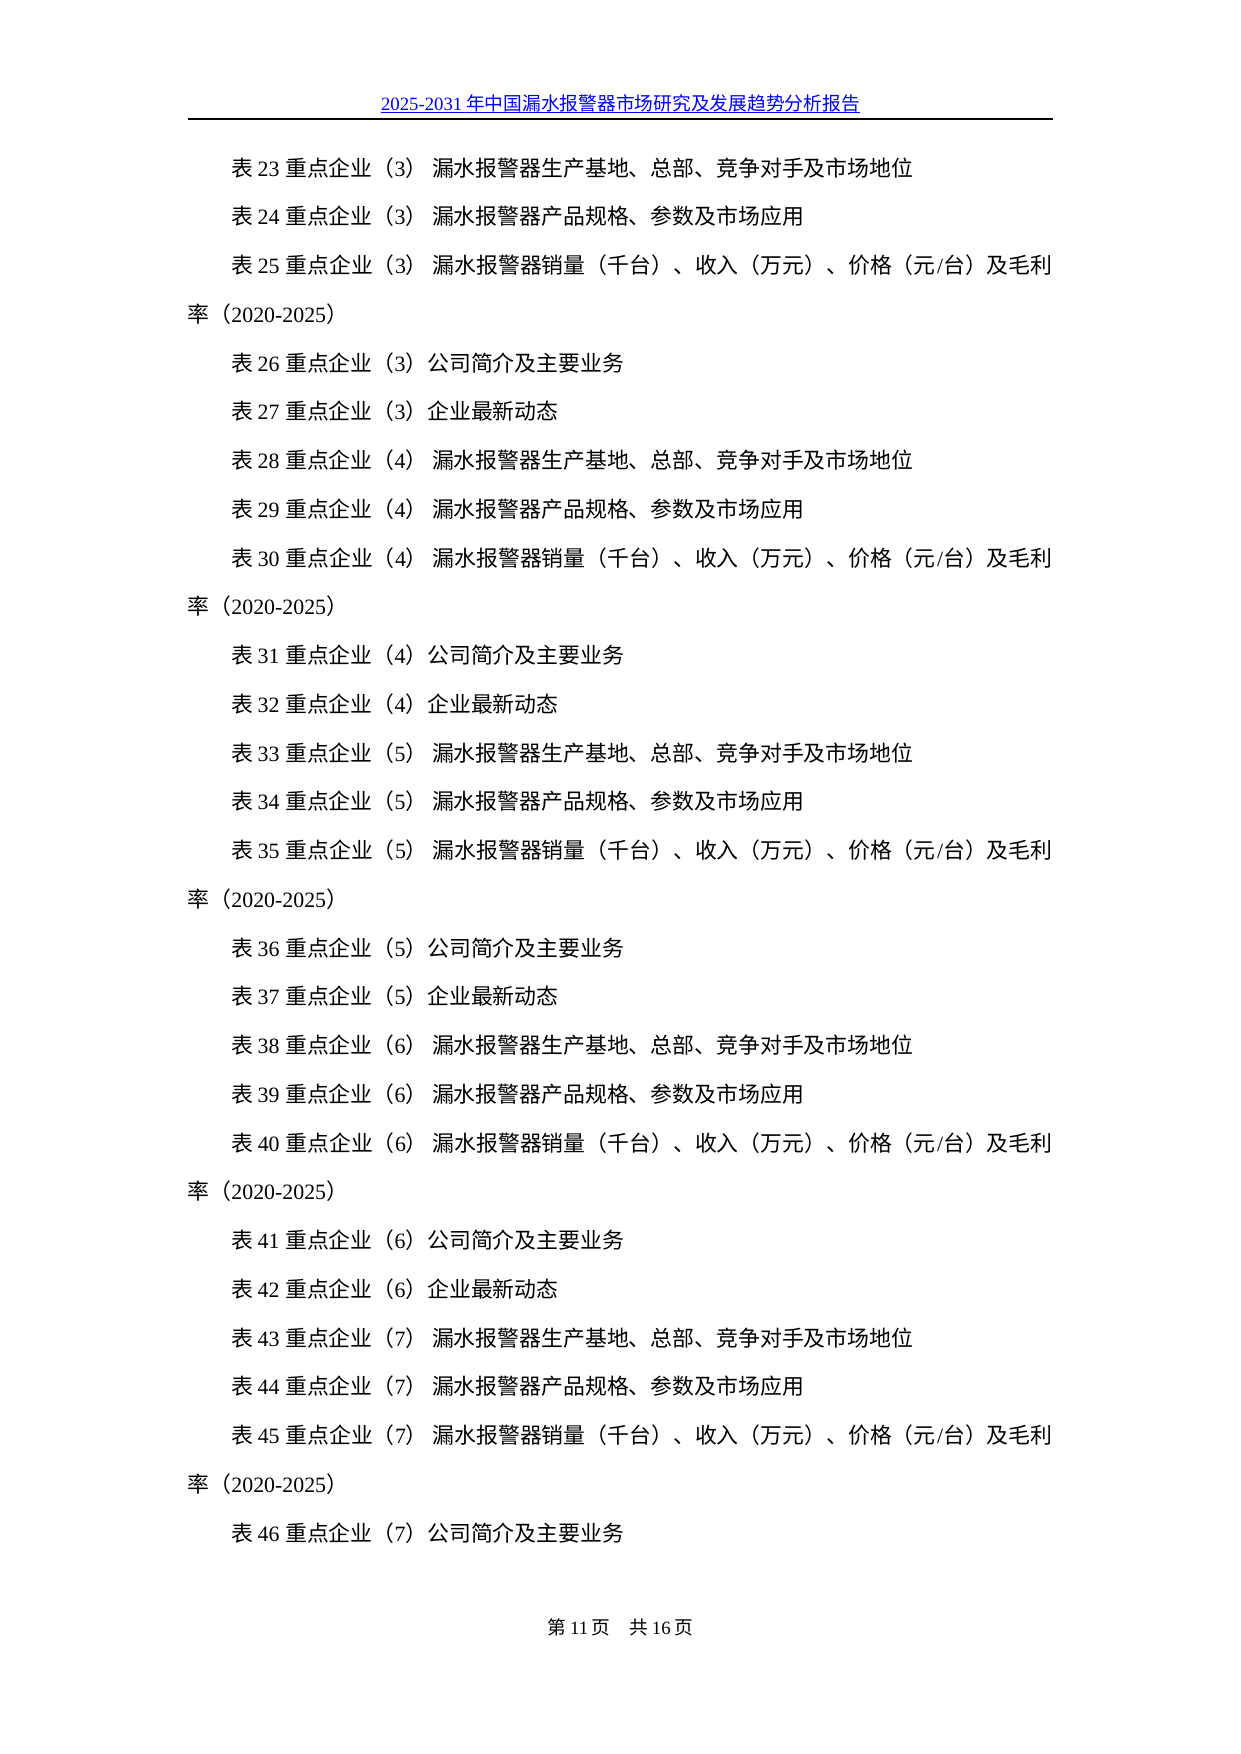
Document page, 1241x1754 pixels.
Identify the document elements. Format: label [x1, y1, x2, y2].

text [187, 150, 1053, 1548]
